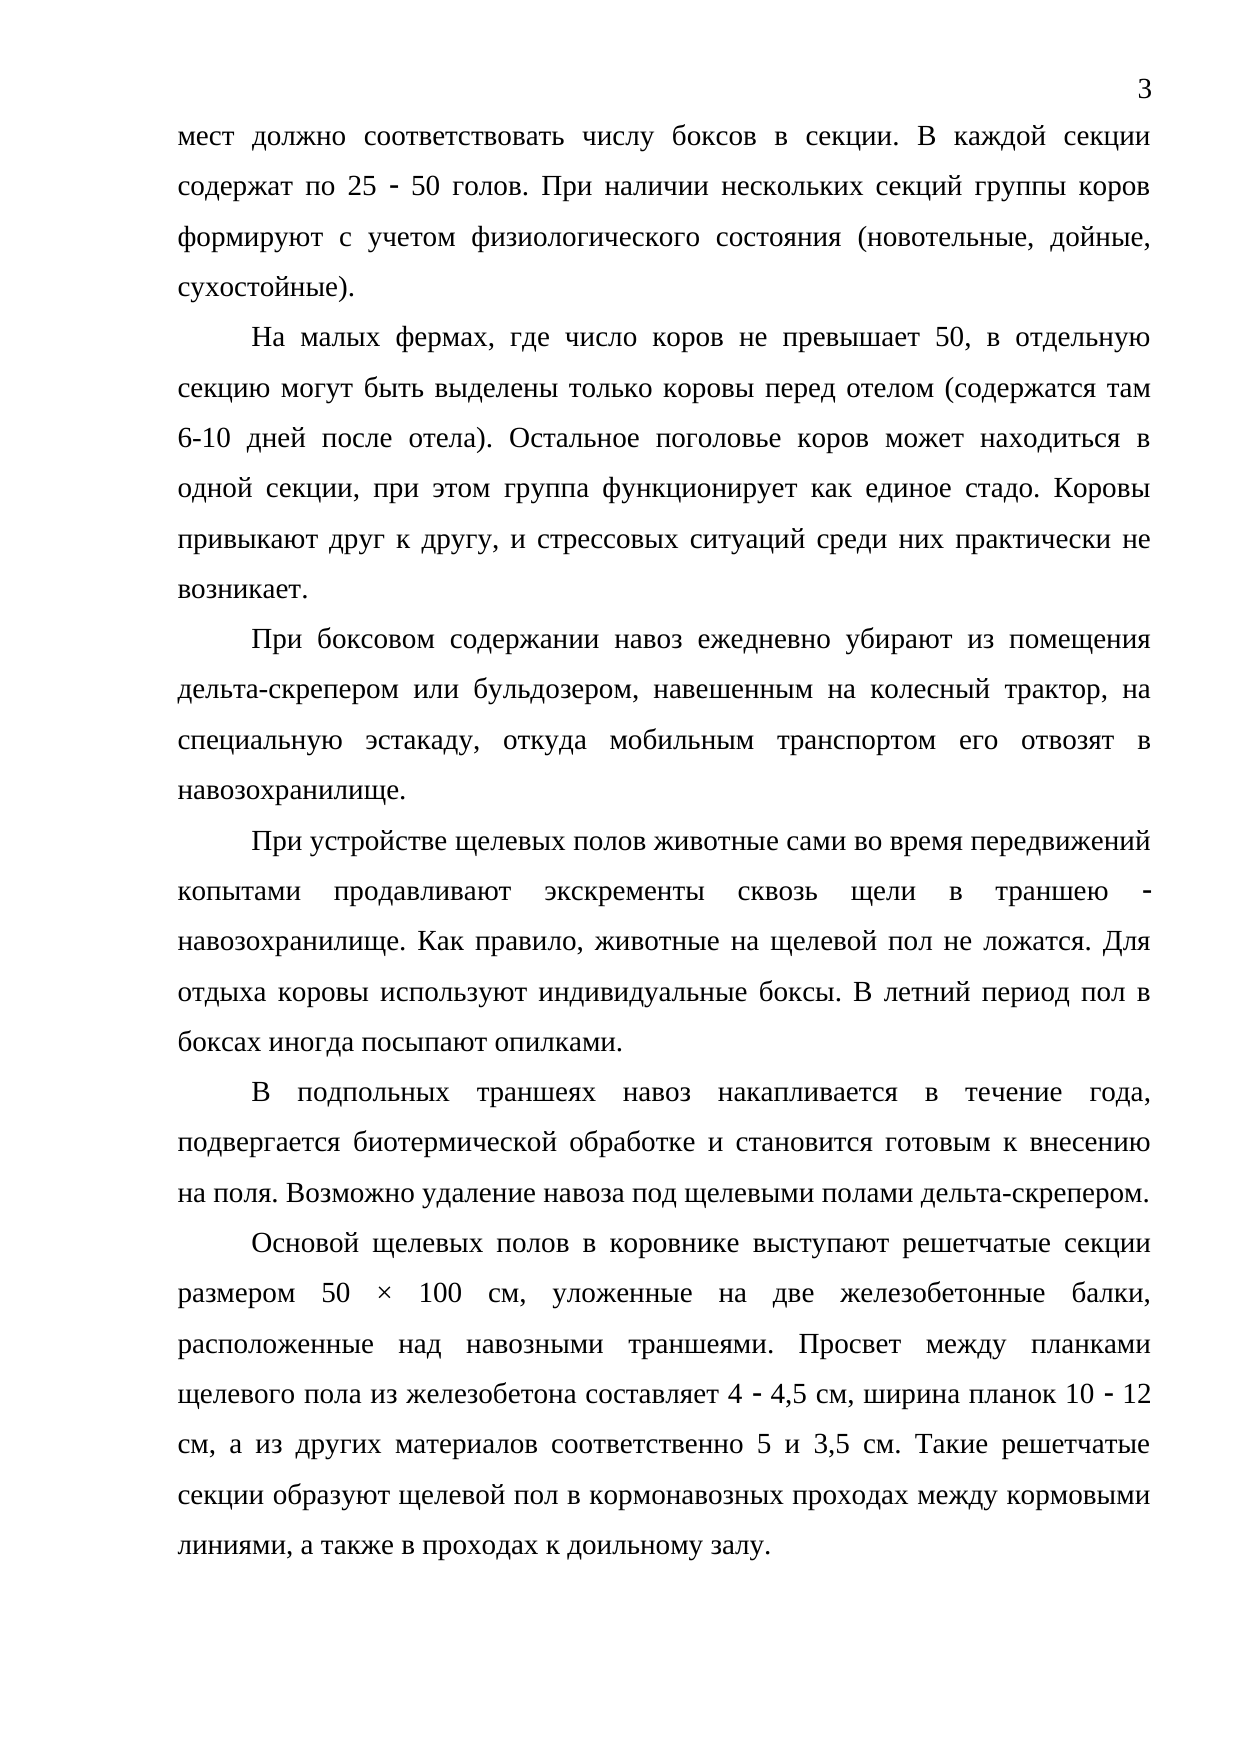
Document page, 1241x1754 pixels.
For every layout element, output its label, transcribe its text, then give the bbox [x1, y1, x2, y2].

text В подпольных траншеях навоз накапливается в течение года, подвергается биотермической обработке и становится готовым к внесению на поля. Возможно удаление навоза под щелевыми полами дельта-скрепером. [177, 1074, 1152, 1208]
text При устройстве щелевых полов животные сами во время передвижений копытами продавливают экскременты сквозь щели в траншею навозохранилище. Как правило, животные на щелевой пол не ложатся. Для отдыха коровы используют индивидуальные боксы. В летний период пол в боксах иногда посыпают опилками. [177, 823, 1152, 1057]
text При боксовом содержании навоз ежедневно убирают из помещения дельта-скрепером или бульдозером, навешенным на колесный трактор, на специальную эстакаду, откуда мобильным транспортом его отвозят в навозохранилище. [177, 621, 1152, 806]
text Основой щелевых полов в коровнике выступают решетчатые секции размером 50 × , уложенные на две железобетонные балки, расположенные над навозными траншеями. Просвет между планками щелевого пола из железобетона составляет 4 , ширина планок 10 , а из других материалов соответственно 5 и . Такие решетчатые секции образуют щелевой пол в кормонавозных проходах между кормовыми линиями, а также в проходах к доильному залу. [177, 1225, 1152, 1561]
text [177, 118, 1152, 303]
text На малых фермах, где число коров не превышает 50, в отдельную секцию могут быть выделены только коровы перед отелом (содержатся там 6-10 дней после отела). Остальное поголовье коров может находиться в одной секции, при этом группа функционирует как единое стадо. Коровы привыкают друг к другу, и стрессовых ситуаций среди них практически не возникает. [177, 319, 1152, 604]
